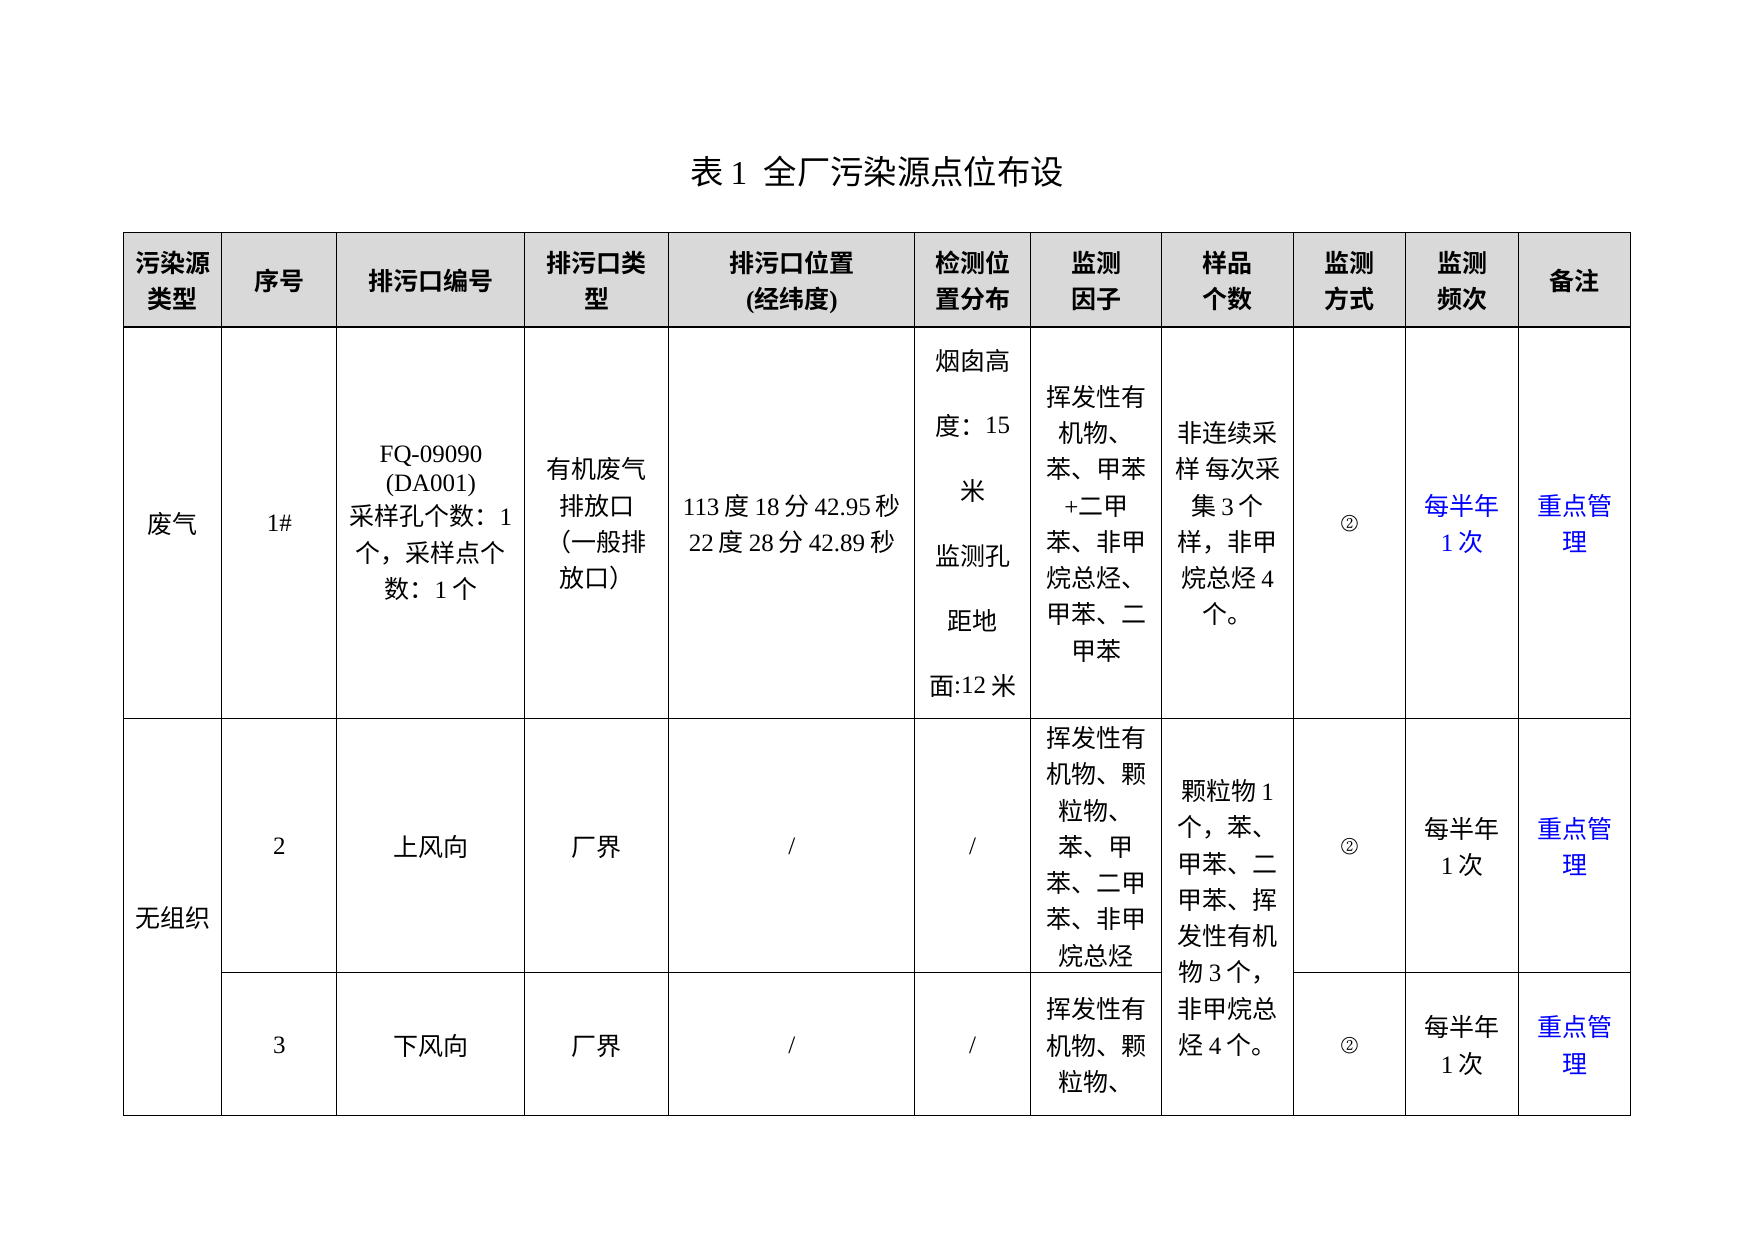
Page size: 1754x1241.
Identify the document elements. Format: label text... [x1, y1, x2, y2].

table_cell FQ-09090 (DA001) 采样孔个数：1个，采样点个数：1个 [337, 328, 524, 717]
table_cell / [915, 973, 1030, 1115]
table_cell 113度18分42.95秒 22度28分42.89秒 [669, 328, 914, 717]
table_cell 挥发性有机物、苯、甲苯+二甲苯、非甲烷总烃、甲苯、二甲苯 [1031, 328, 1161, 717]
table_cell ② [1294, 719, 1405, 972]
table_header 排污口位置 (经纬度) [669, 233, 914, 326]
table_header 序号 [222, 233, 336, 326]
table_cell / [915, 719, 1030, 972]
table_header 备注 [1519, 233, 1630, 326]
table_header 排污口编号 [337, 233, 524, 326]
table_cell 挥发性有机物、颗粒物、苯、甲苯、二甲苯、非甲烷总烃 [1031, 719, 1161, 972]
table_header 监测 因子 [1031, 233, 1161, 326]
table_cell 颗粒物1个，苯、甲苯、二甲苯、挥发性有机物3个，非甲烷总烃4个。 [1162, 719, 1293, 1115]
table_cell ② [1294, 973, 1405, 1115]
table_cell 上风向 [337, 719, 524, 972]
table_cell 每半年1次 [1406, 328, 1518, 717]
table_header 排污口类型 [525, 233, 668, 326]
table_cell 厂界 [525, 719, 668, 972]
table_header 污染源类型 [124, 233, 221, 326]
table_cell 非连续采样 每次采集3个样，非甲烷总烃4个。 [1162, 328, 1293, 717]
table_cell 无组织 [124, 719, 221, 1115]
table_cell / [669, 719, 914, 972]
table_cell 厂界 [525, 973, 668, 1115]
table_cell 重点管理 [1519, 328, 1630, 717]
table_cell 1# [222, 328, 336, 717]
table_cell 重点管理 [1519, 719, 1630, 972]
table_header 监测 方式 [1294, 233, 1405, 326]
table_cell 废气 [124, 328, 221, 717]
table_cell ② [1294, 328, 1405, 717]
table_cell 烟囱高度：15米 监测孔距地面:12米 [915, 328, 1030, 717]
table_cell / [669, 973, 914, 1115]
table_cell 每半年1次 [1406, 719, 1518, 972]
table_cell 2 [222, 719, 336, 972]
table_cell 有机废气排放口（一般排放口） [525, 328, 668, 717]
table_cell 每半年1次 [1406, 973, 1518, 1115]
table_header 监测 频次 [1406, 233, 1518, 326]
table_cell 重点管理 [1519, 973, 1630, 1115]
table_cell 下风向 [337, 973, 524, 1115]
table_cell 挥发性有机物、颗粒物、苯、甲苯、二甲苯、非甲烷总烃 [1031, 973, 1161, 1115]
table_header 检测位置分布 [915, 233, 1030, 326]
table_cell 3 [222, 973, 336, 1115]
text 表1 全厂污染源点位布设 [81, 137, 1673, 202]
table_header 样品 个数 [1162, 233, 1293, 326]
